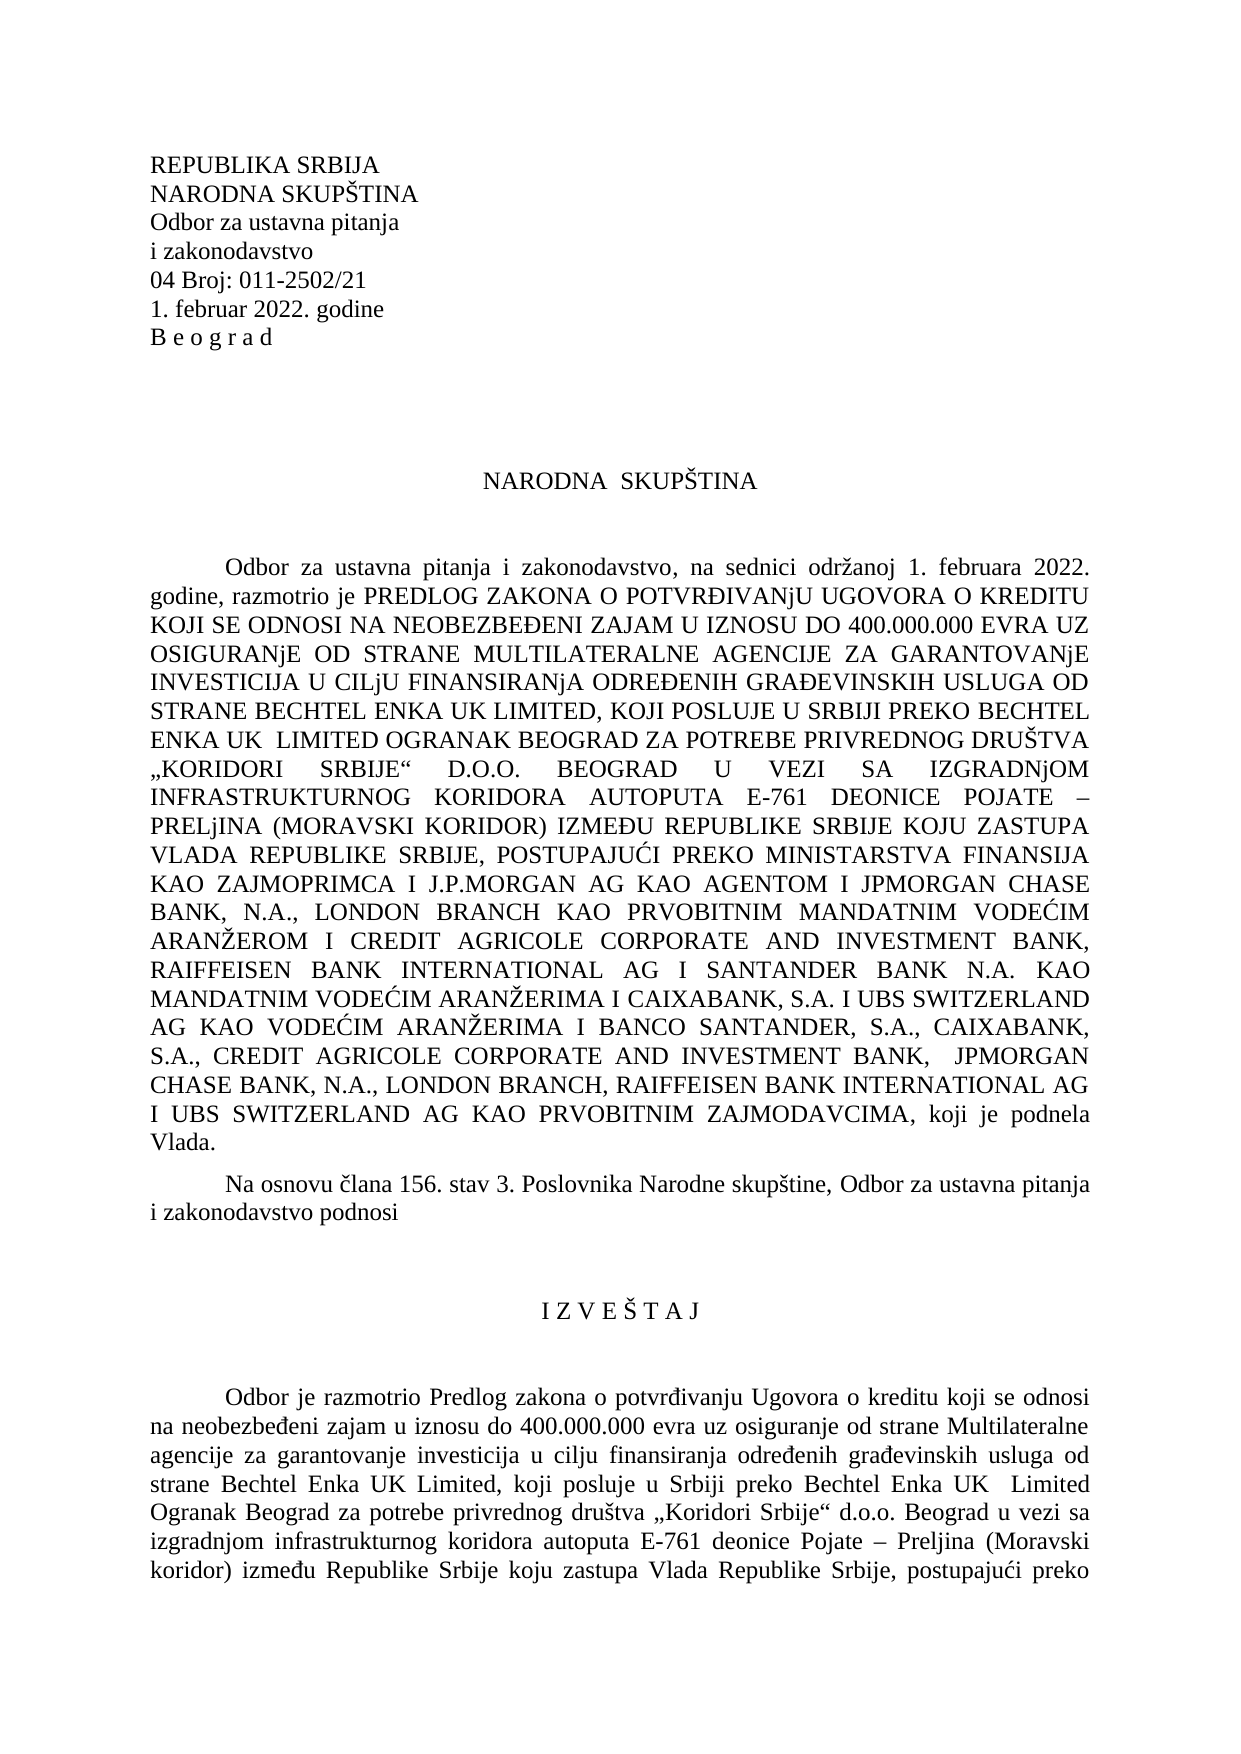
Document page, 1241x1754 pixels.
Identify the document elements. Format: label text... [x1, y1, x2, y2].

text 1. februar 2022. godine [150, 294, 1090, 322]
text B e o g r a d [150, 322, 1090, 351]
text Odbor za ustavna pitanja i zakonodavstvo, na sednici održanoj 1. februara 2022. godine, razmotrio je PREDLOG ZAKONA O POTVRĐIVANjU UGOVORA O KREDITU KOJI SE ODNOSI NA NEOBEZBEĐENI ZAJAM U IZNOSU DO 400.000.000 EVRA UZ OSIGURANjE OD STRANE MULTILATERALNE AGENCIJE ZA GARANTOVANjE INVESTICIJA U CILjU FINANSIRANjA ODREĐENIH GRAĐEVINSKIH USLUGA OD STRANE BECHTEL ENKA UK LIMITED, KOJI POSLUJE U SRBIJI PREKO BECHTEL ENKA UK LIMITED OGRANAK BEOGRAD ZA POTREBE PRIVREDNOG DRUŠTVA „KORIDORI SRBIJE“ D.O.O. BEOGRAD U VEZI SA IZGRADNjOM INFRASTRUKTURNOG KORIDORA AUTOPUTA E-761 DEONICE POJATE – PRELjINA (MORAVSKI KORIDOR) IZMEĐU REPUBLIKE SRBIJE KOJU ZASTUPA VLADA REPUBLIKE SRBIJE, POSTUPAJUĆI PREKO MINISTARSTVA FINANSIJA KAO ZAJMOPRIMCA I J.P.MORGAN AG KAO AGENTOM I JPMORGAN CHASE BANK, N.A., LONDON BRANCH KAO PRVOBITNIM MANDATNIM VODEĆIM ARANŽEROM I CREDIT AGRICOLE CORPORATE AND INVESTMENT BANK, RAIFFEISEN BANK INTERNATIONAL AG I SANTANDER BANK N.A. KAO MANDATNIM VODEĆIM ARANŽERIMA I CAIXABANK, S.A. I UBS SWITZERLAND AG KAO VODEĆIM ARANŽERIMA I BANCO SANTANDER, S.A., CAIXABANK, S.A., CREDIT AGRICOLE CORPORATE AND INVESTMENT BANK, JPMORGAN CHASE BANK, N.A., LONDON BRANCH, RAIFFEISEN BANK INTERNATIONAL AG I UBS SWITZERLAND AG KAO PRVOBITNIM ZAJMODAVCIMA, koji je podnela Vlada. [150, 552, 1090, 1156]
text Odbor za ustavna pitanja [150, 207, 1090, 236]
text i zakonodavstvo [150, 236, 1090, 265]
text NARODNA SKUPŠTINA [150, 179, 1090, 207]
text REPUBLIKA SRBIJA [150, 150, 1090, 179]
text Na osnovu člana 156. stav 3. Poslovnika Narodne skupštine, Odbor za ustavna pitanja i zakonodavstvo podnosi [150, 1169, 1090, 1226]
text 04 Broj: 011-2502/21 [150, 265, 1090, 294]
text NARODNA SKUPŠTINA [150, 466, 1090, 495]
text I Z V E Š T A J [150, 1296, 1090, 1325]
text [150, 1382, 1090, 1584]
